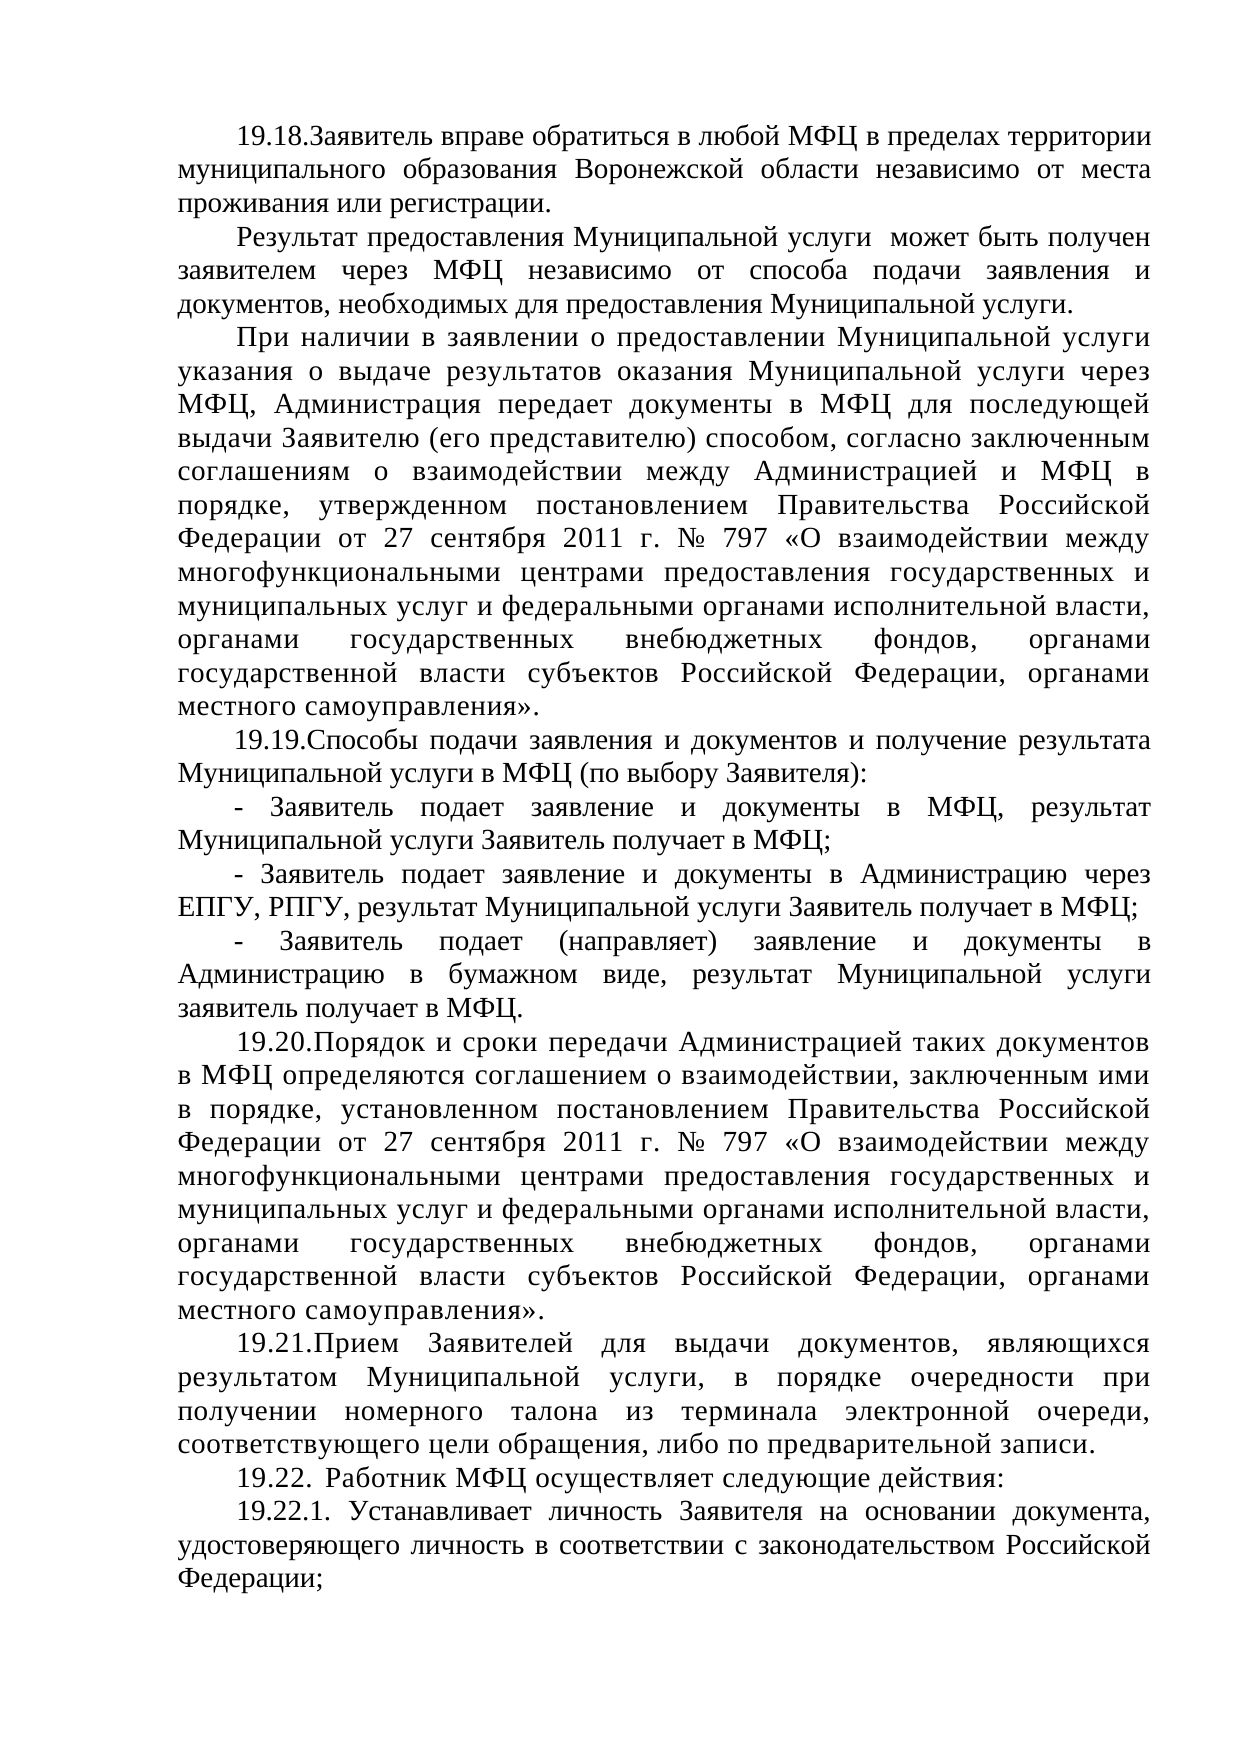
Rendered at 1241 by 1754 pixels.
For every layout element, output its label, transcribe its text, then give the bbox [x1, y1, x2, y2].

text 19.22.1. Устанавливает личность Заявителя на основании документа, удостоверяющего личность в соответствии с законодательством Российской Федерации; [177, 1493, 1152, 1594]
text - Заявитель подает заявление и документы в Администрацию через ЕПГУ, РПГУ, результат Муниципальной услуги Заявитель получает в МФЦ; [177, 856, 1152, 923]
text 19.18.Заявитель вправе обратиться в любой МФЦ в пределах территории муниципального образования Воронежской области независимо от места проживания или регистрации. [177, 118, 1152, 219]
text - Заявитель подает заявление и документы в МФЦ, результат Муниципальной услуги Заявитель получает в МФЦ; [177, 789, 1152, 856]
text 19.21.Прием Заявителей для выдачи документов, являющихся результатом Муниципальной услуги, в порядке очередности при получении номерного талона из терминала электронной очереди, соответствующего цели обращения, либо по предварительной записи. [177, 1326, 1152, 1460]
text Результат предоставления Муниципальной услуги может быть получен заявителем через МФЦ независимо от способа подачи заявления и документов, необходимых для предоставления Муниципальной услуги. [177, 219, 1152, 319]
text - Заявитель подает (направляет) заявление и документы в Администрацию в бумажном виде, результат Муниципальной услуги заявитель получает в МФЦ. [177, 923, 1152, 1024]
text 19.20.Порядок и сроки передачи Администрацией таких документов в МФЦ определяются соглашением о взаимодействии, заключенным ими в порядке, установленном постановлением Правительства Российской Федерации от 27 сентября 2011 г. № 797 «О взаимодействии между многофункциональными центрами предоставления государственных и муниципальных услуг и федеральными органами исполнительной власти, органами государственных внебюджетных фондов, органами государственной власти субъектов Российской Федерации, органами местного самоуправления». [177, 1024, 1152, 1326]
text 19.19.Способы подачи заявления и документов и получение результата Муниципальной услуги в МФЦ (по выбору Заявителя): [177, 722, 1152, 789]
text При наличии в заявлении о предоставлении Муниципальной услуги указания о выдаче результатов оказания Муниципальной услуги через МФЦ, Администрация передает документы в МФЦ для последующей выдачи Заявителю (его представителю) способом, согласно заключенным соглашениям о взаимодействии между Администрацией и МФЦ в порядке, утвержденном постановлением Правительства Российской Федерации от 27 сентября 2011 г. № 797 «О взаимодействии между многофункциональными центрами предоставления государственных и муниципальных услуг и федеральными органами исполнительной власти, органами государственных внебюджетных фондов, органами государственной власти субъектов Российской Федерации, органами местного самоуправления». [177, 319, 1152, 722]
list Работник МФЦ осуществляет следующие действия: [177, 1460, 1152, 1493]
